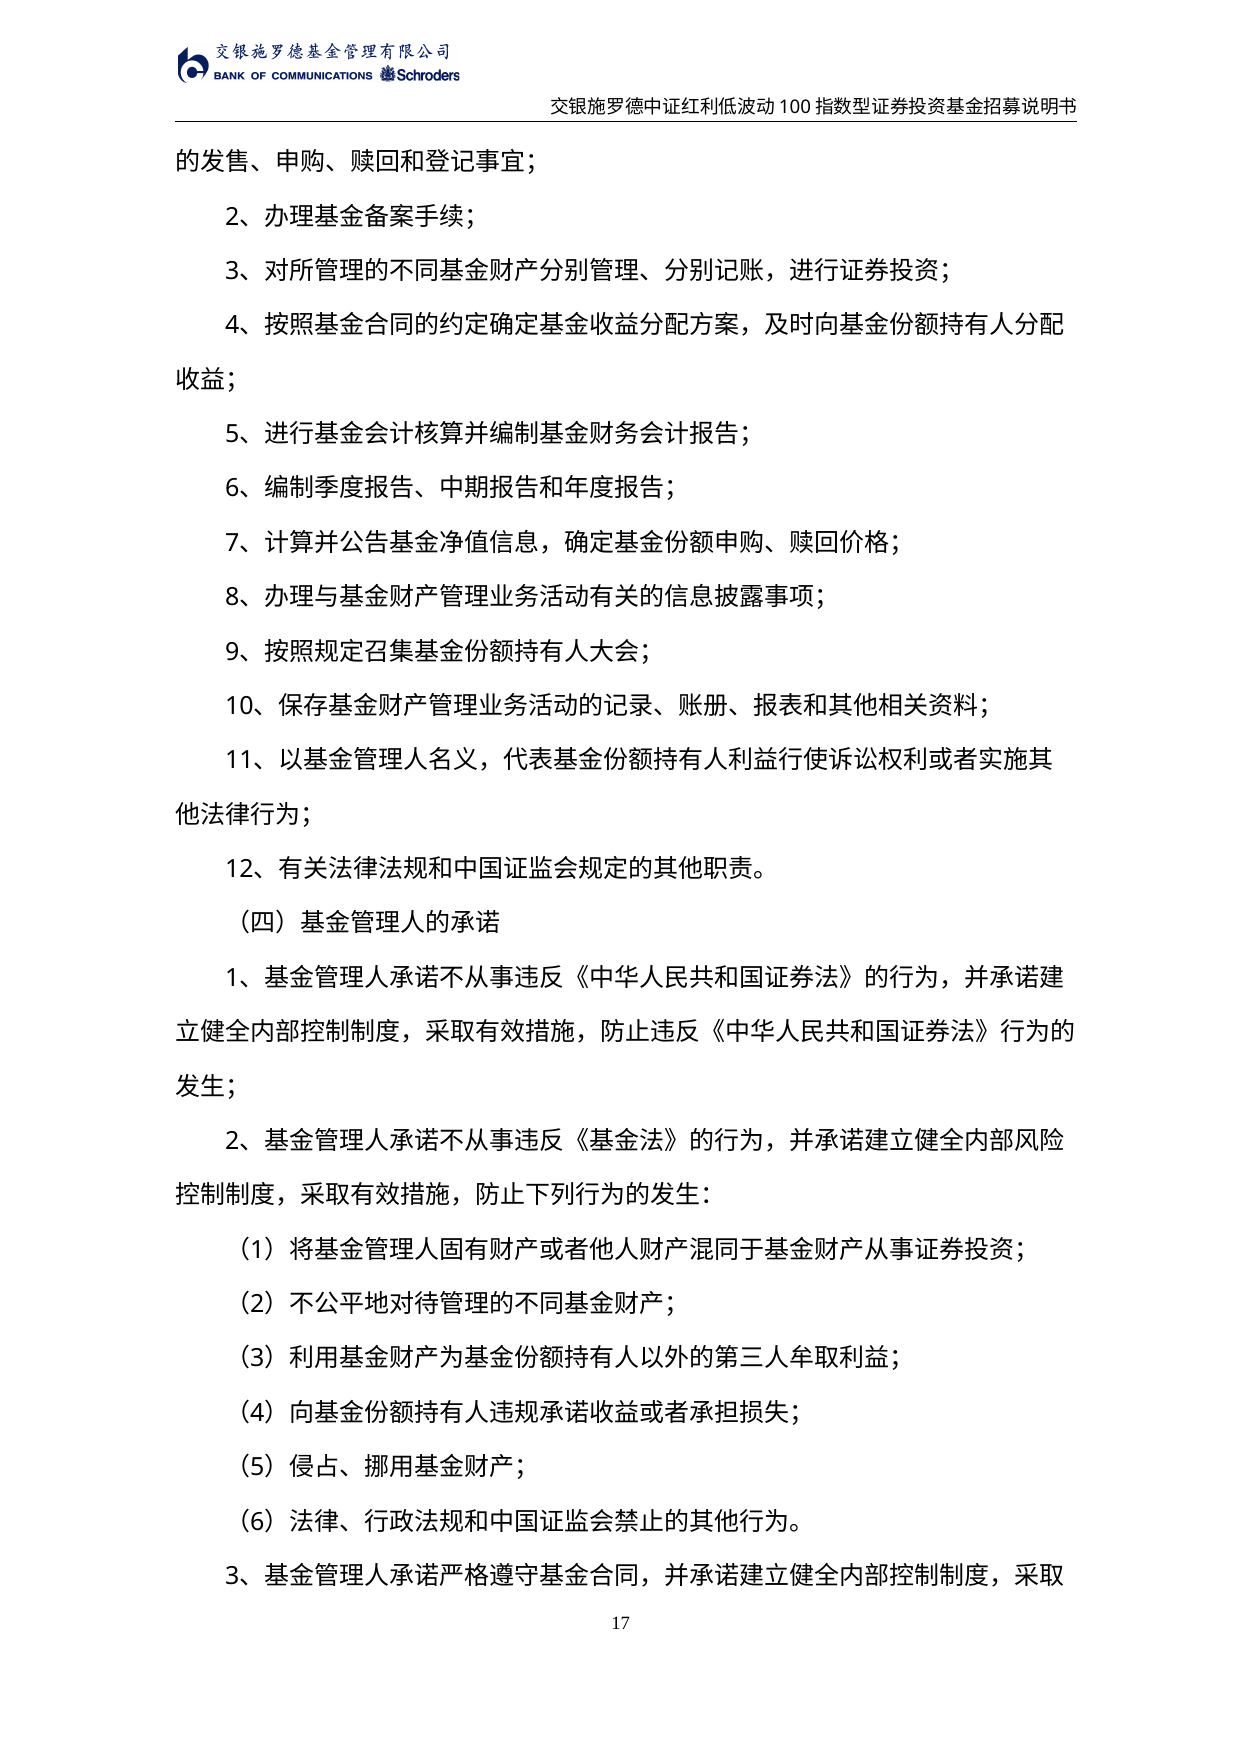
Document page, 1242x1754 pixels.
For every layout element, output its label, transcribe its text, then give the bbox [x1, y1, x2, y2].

picture [178, 43, 460, 83]
text 11、以基金管理人名义，代表基金份额持有人利益行使诉讼权利或者实施其他法律行为； [175, 740, 1077, 830]
text （四）基金管理人的承诺 [175, 903, 1077, 939]
text （3）利用基金财产为基金份额持有人以外的第三人牟取利益； [175, 1338, 1077, 1374]
text 2、办理基金备案手续； [175, 196, 1077, 232]
text （1）将基金管理人固有财产或者他人财产混同于基金财产从事证券投资； [175, 1229, 1077, 1265]
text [175, 142, 1077, 178]
text 5、进行基金会计核算并编制基金财务会计报告； [175, 413, 1077, 450]
text 12、有关法律法规和中国证监会规定的其他职责。 [175, 848, 1077, 885]
text 2、基金管理人承诺不从事违反《基金法》的行为，并承诺建立健全内部风险控制制度，采取有效措施，防止下列行为的发生： [175, 1120, 1077, 1211]
text 9、按照规定召集基金份额持有人大会； [175, 631, 1077, 667]
text 10、保存基金财产管理业务活动的记录、账册、报表和其他相关资料； [175, 685, 1077, 722]
text （6）法律、行政法规和中国证监会禁止的其他行为。 [175, 1501, 1077, 1537]
text 1、基金管理人承诺不从事违反《中华人民共和国证券法》的行为，并承诺建立健全内部控制制度，采取有效措施，防止违反《中华人民共和国证券法》行为的发生； [175, 957, 1077, 1102]
text 4、按照基金合同的约定确定基金收益分配方案，及时向基金份额持有人分配收益； [175, 305, 1077, 395]
text （5）侵占、挪用基金财产； [175, 1447, 1077, 1483]
text 7、计算并公告基金净值信息，确定基金份额申购、赎回价格； [175, 522, 1077, 558]
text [175, 1555, 1077, 1592]
text 8、办理与基金财产管理业务活动有关的信息披露事项； [175, 577, 1077, 613]
text 6、编制季度报告、中期报告和年度报告； [175, 468, 1077, 504]
text 3、对所管理的不同基金财产分别管理、分别记账，进行证券投资； [175, 250, 1077, 287]
text （2）不公平地对待管理的不同基金财产； [175, 1283, 1077, 1320]
text （4）向基金份额持有人违规承诺收益或者承担损失； [175, 1392, 1077, 1428]
